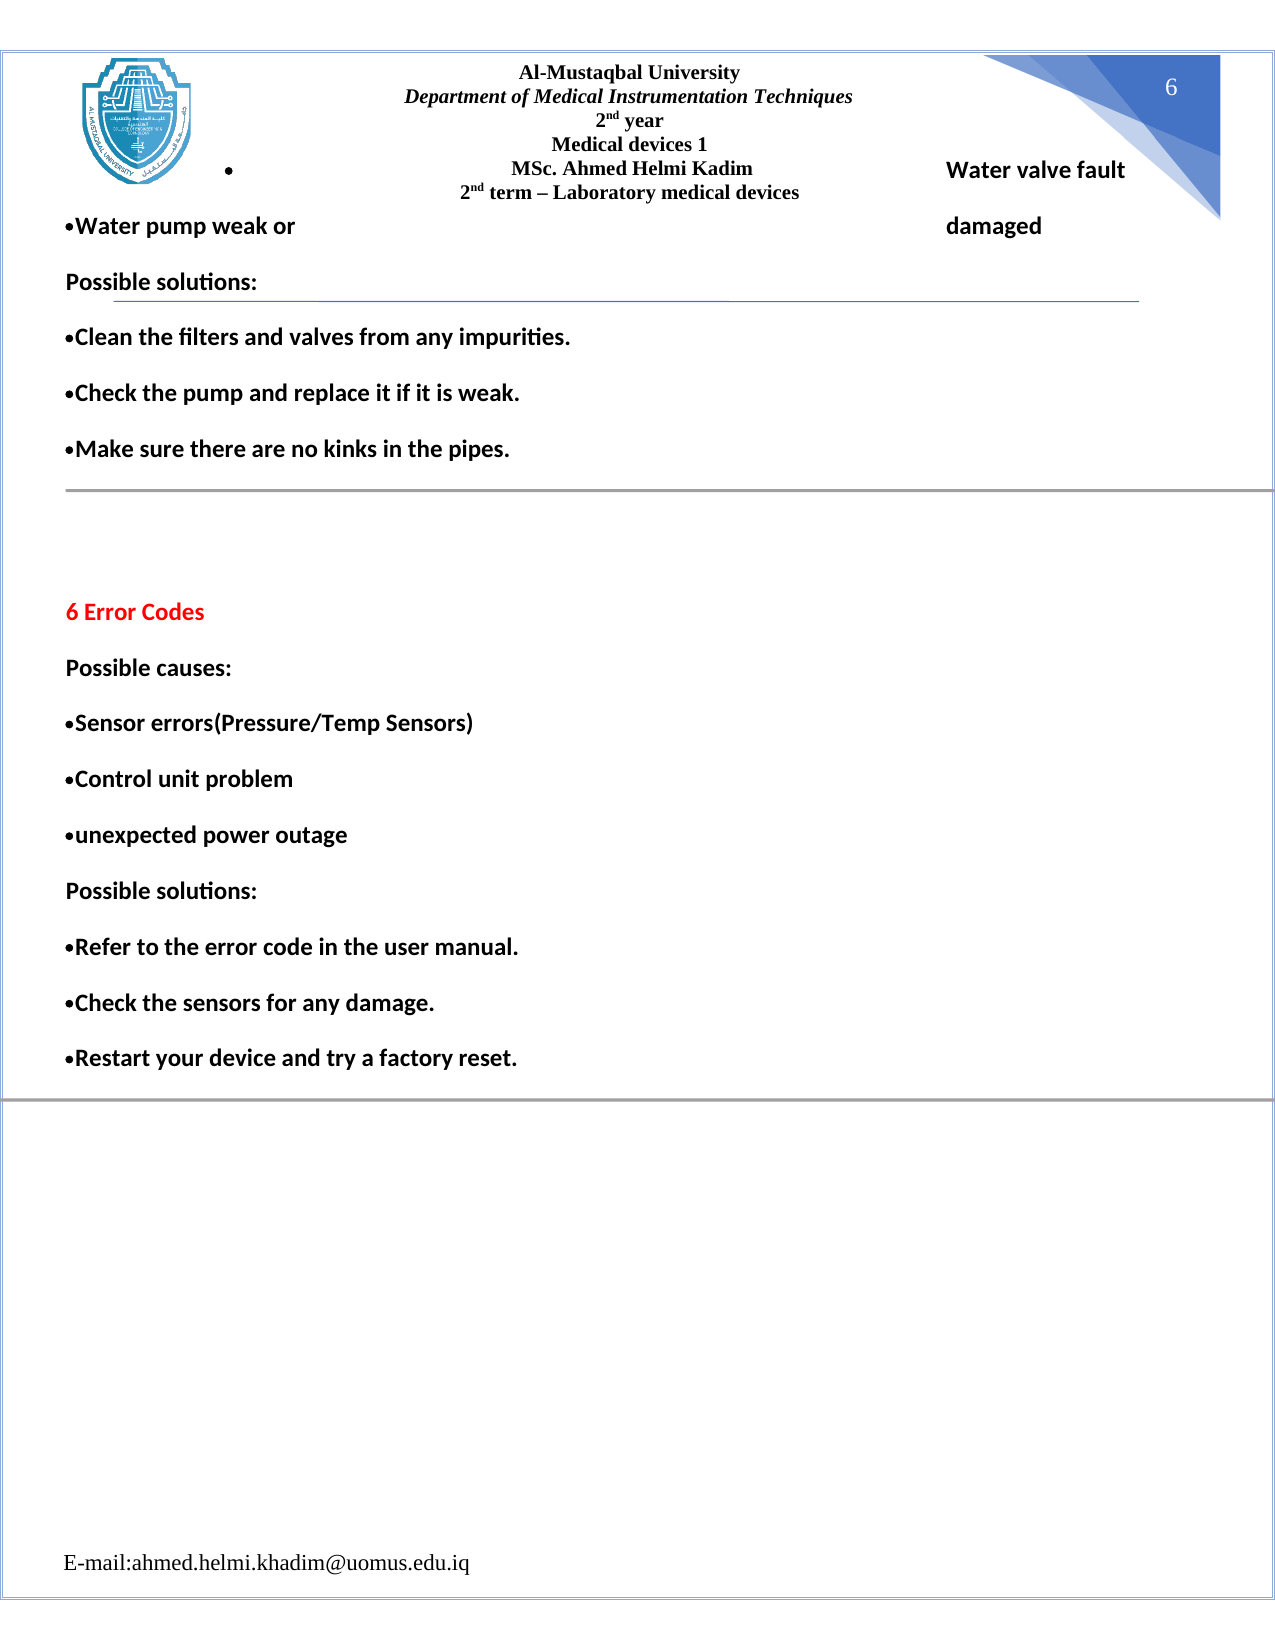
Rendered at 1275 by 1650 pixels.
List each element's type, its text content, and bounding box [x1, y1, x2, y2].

text 6 Error Codes [66, 596, 1272, 626]
list Make sure there are no kinks in the pipes. [66, 433, 1272, 464]
list Check the pump and replace it if it is weak. [66, 377, 1272, 408]
list Refer to the error code in the user manual. [66, 931, 1272, 961]
text Possible causes: [66, 652, 1272, 682]
picture [981, 55, 1221, 154]
text Possible solutions: [66, 875, 1272, 906]
list Restart your device and try a factory reset. [66, 1043, 1272, 1073]
list Control unit problem [66, 763, 1272, 794]
list Clean the filters and valves from any impurities. [66, 322, 1272, 352]
list unexpected power outage [66, 819, 1272, 850]
list Check the sensors for any damage. [66, 987, 1272, 1017]
list Water valve fault [66, 154, 1272, 184]
list Water pump weak or damaged [66, 210, 1272, 240]
text Possible solutions: [66, 266, 1272, 296]
picture [81, 58, 191, 183]
picture [981, 184, 1221, 210]
list Sensor errors(Pressure/Temp Sensors) [66, 708, 1272, 738]
